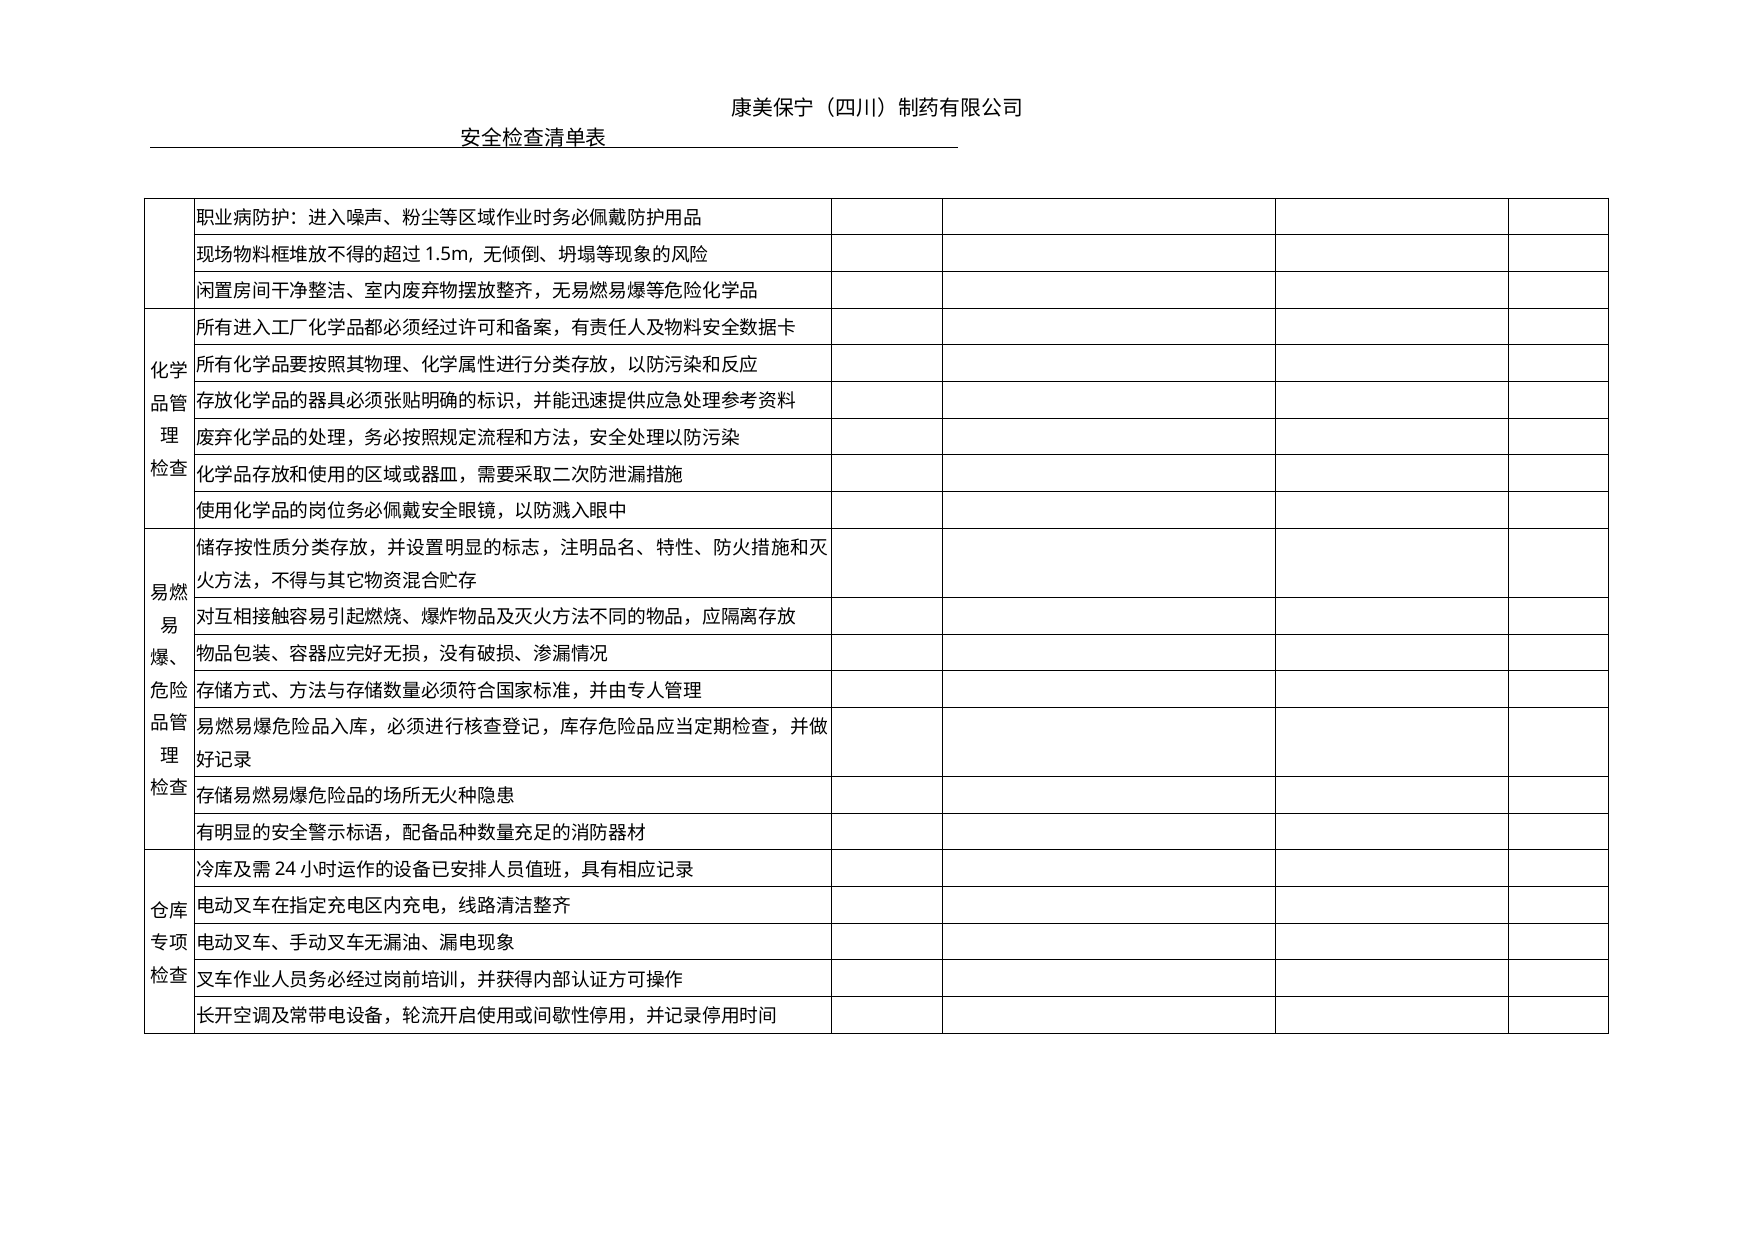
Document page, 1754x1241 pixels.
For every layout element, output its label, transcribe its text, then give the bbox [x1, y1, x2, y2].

table_cell [943, 492, 1275, 528]
table_cell 长开空调及常带电设备，轮流开启使用或间歇性停用，并记录停用时间 [195, 997, 831, 1033]
table_cell 冷库及需24小时运作的设备已安排人员值班，具有相应记录 [195, 850, 831, 886]
table_cell [1276, 492, 1508, 528]
table_cell 化学品管理 检查 [145, 309, 194, 528]
table_cell [832, 272, 942, 308]
table_cell [943, 382, 1275, 418]
table_cell [1276, 671, 1508, 707]
table_cell [832, 960, 942, 996]
table_cell 电动叉车、手动叉车无漏油、漏电现象 [195, 924, 831, 959]
table_cell [1276, 887, 1508, 923]
table_cell [832, 309, 942, 344]
table_cell [1276, 850, 1508, 886]
table_cell [1276, 960, 1508, 996]
table_cell [832, 850, 942, 886]
table_cell [1276, 272, 1508, 308]
table_cell [832, 345, 942, 381]
table_cell 闲置房间干净整洁、室内废弃物摆放整齐，无易燃易爆等危险化学品 [195, 272, 831, 308]
table_cell [1509, 309, 1608, 344]
table_cell 叉车作业人员务必经过岗前培训，并获得内部认证方可操作 [195, 960, 831, 996]
table_cell [1509, 345, 1608, 381]
table_cell [943, 598, 1275, 633]
table_cell [943, 997, 1275, 1033]
table_cell [832, 924, 942, 959]
table_cell [1276, 598, 1508, 633]
table_cell [1276, 235, 1508, 271]
table_cell [1276, 777, 1508, 813]
table_cell [1276, 382, 1508, 418]
table_cell [1509, 419, 1608, 454]
table_cell [1276, 635, 1508, 670]
table_cell [943, 850, 1275, 886]
table_cell [832, 455, 942, 491]
table_cell [943, 777, 1275, 813]
table_cell [1276, 814, 1508, 849]
table_cell [1509, 455, 1608, 491]
table_cell [832, 814, 942, 849]
table_cell [832, 635, 942, 670]
table_cell [1509, 382, 1608, 418]
table_cell [1276, 455, 1508, 491]
table_cell [943, 924, 1275, 959]
table_cell [943, 671, 1275, 707]
table_cell [1276, 345, 1508, 381]
table_cell [1509, 850, 1608, 886]
table_cell 对互相接触容易引起燃烧、爆炸物品及灭火方法不同的物品，应隔离存放 [195, 598, 831, 633]
table_cell [1509, 199, 1608, 234]
table_cell [1509, 671, 1608, 707]
table_cell [1509, 777, 1608, 813]
table_cell 现场物料框堆放不得的超过1.5m, 无倾倒、坍塌等现象的风险 [195, 235, 831, 271]
table_cell [943, 887, 1275, 923]
table_cell [1276, 309, 1508, 344]
table_cell 所有化学品要按照其物理、化学属性进行分类存放，以防污染和反应 [195, 345, 831, 381]
table_cell [1509, 635, 1608, 670]
table_cell 储存按性质分类存放，并设置明显的标志，注明品名、特性、防火措施和灭火方法，不得与其它物资混合贮存 [195, 529, 831, 597]
table_cell [832, 419, 942, 454]
table_cell [943, 814, 1275, 849]
table_cell 化学品存放和使用的区域或器皿，需要采取二次防泄漏措施 [195, 455, 831, 491]
table_cell [832, 529, 942, 597]
table_cell [943, 272, 1275, 308]
table_cell [943, 199, 1275, 234]
table_cell 易燃易爆危险品入库，必须进行核查登记，库存危险品应当定期检查，并做好记录 [195, 708, 831, 776]
table_cell [1509, 492, 1608, 528]
table_cell 存储方式、方法与存储数量必须符合国家标准，并由专人管理 [195, 671, 831, 707]
table_cell [943, 529, 1275, 597]
table_cell [1276, 199, 1508, 234]
table_cell 职业病防护：进入噪声、粉尘等区域作业时务必佩戴防护用品 [195, 199, 831, 234]
table_cell [943, 708, 1275, 776]
table_cell 使用化学品的岗位务必佩戴安全眼镜，以防溅入眼中 [195, 492, 831, 528]
table_cell [832, 777, 942, 813]
table_cell [1509, 598, 1608, 633]
table_cell [1509, 272, 1608, 308]
table_cell 所有进入工厂化学品都必须经过许可和备案，有责任人及物料安全数据卡 [195, 309, 831, 344]
table_cell [832, 671, 942, 707]
table_cell [1509, 235, 1608, 271]
table_cell [1509, 887, 1608, 923]
table_cell [1509, 997, 1608, 1033]
table_cell [1509, 529, 1608, 597]
table_cell [1276, 924, 1508, 959]
table_cell [1276, 997, 1508, 1033]
table_cell [943, 455, 1275, 491]
table_cell [943, 635, 1275, 670]
table_cell [943, 345, 1275, 381]
table_cell 仓库专项检查 [145, 850, 194, 1033]
table_cell 有明显的安全警示标语，配备品种数量充足的消防器材 [195, 814, 831, 849]
table_cell [832, 887, 942, 923]
table_cell [943, 235, 1275, 271]
table_cell [943, 960, 1275, 996]
table_cell [1509, 924, 1608, 959]
table_cell [943, 419, 1275, 454]
table_cell [1509, 814, 1608, 849]
table_cell [832, 997, 942, 1033]
table_cell 存放化学品的器具必须张贴明确的标识，并能迅速提供应急处理参考资料 [195, 382, 831, 418]
table_cell [1276, 529, 1508, 597]
table_cell [1276, 708, 1508, 776]
table_cell [943, 309, 1275, 344]
table_cell [1276, 419, 1508, 454]
table_cell 电动叉车在指定充电区内充电，线路清洁整齐 [195, 887, 831, 923]
table_cell [1509, 708, 1608, 776]
table_cell [832, 235, 942, 271]
table_cell 存储易燃易爆危险品的场所无火种隐患 [195, 777, 831, 813]
table_cell [832, 708, 942, 776]
table_cell [832, 382, 942, 418]
table_cell 废弃化学品的处理，务必按照规定流程和方法，安全处理以防污染 [195, 419, 831, 454]
table_cell 物品包装、容器应完好无损，没有破损、渗漏情况 [195, 635, 831, 670]
table_cell [832, 199, 942, 234]
table_cell [832, 492, 942, 528]
table_cell 易燃易爆、危险品管理 检查 [145, 529, 194, 849]
table_cell [1509, 960, 1608, 996]
table_cell [832, 598, 942, 633]
